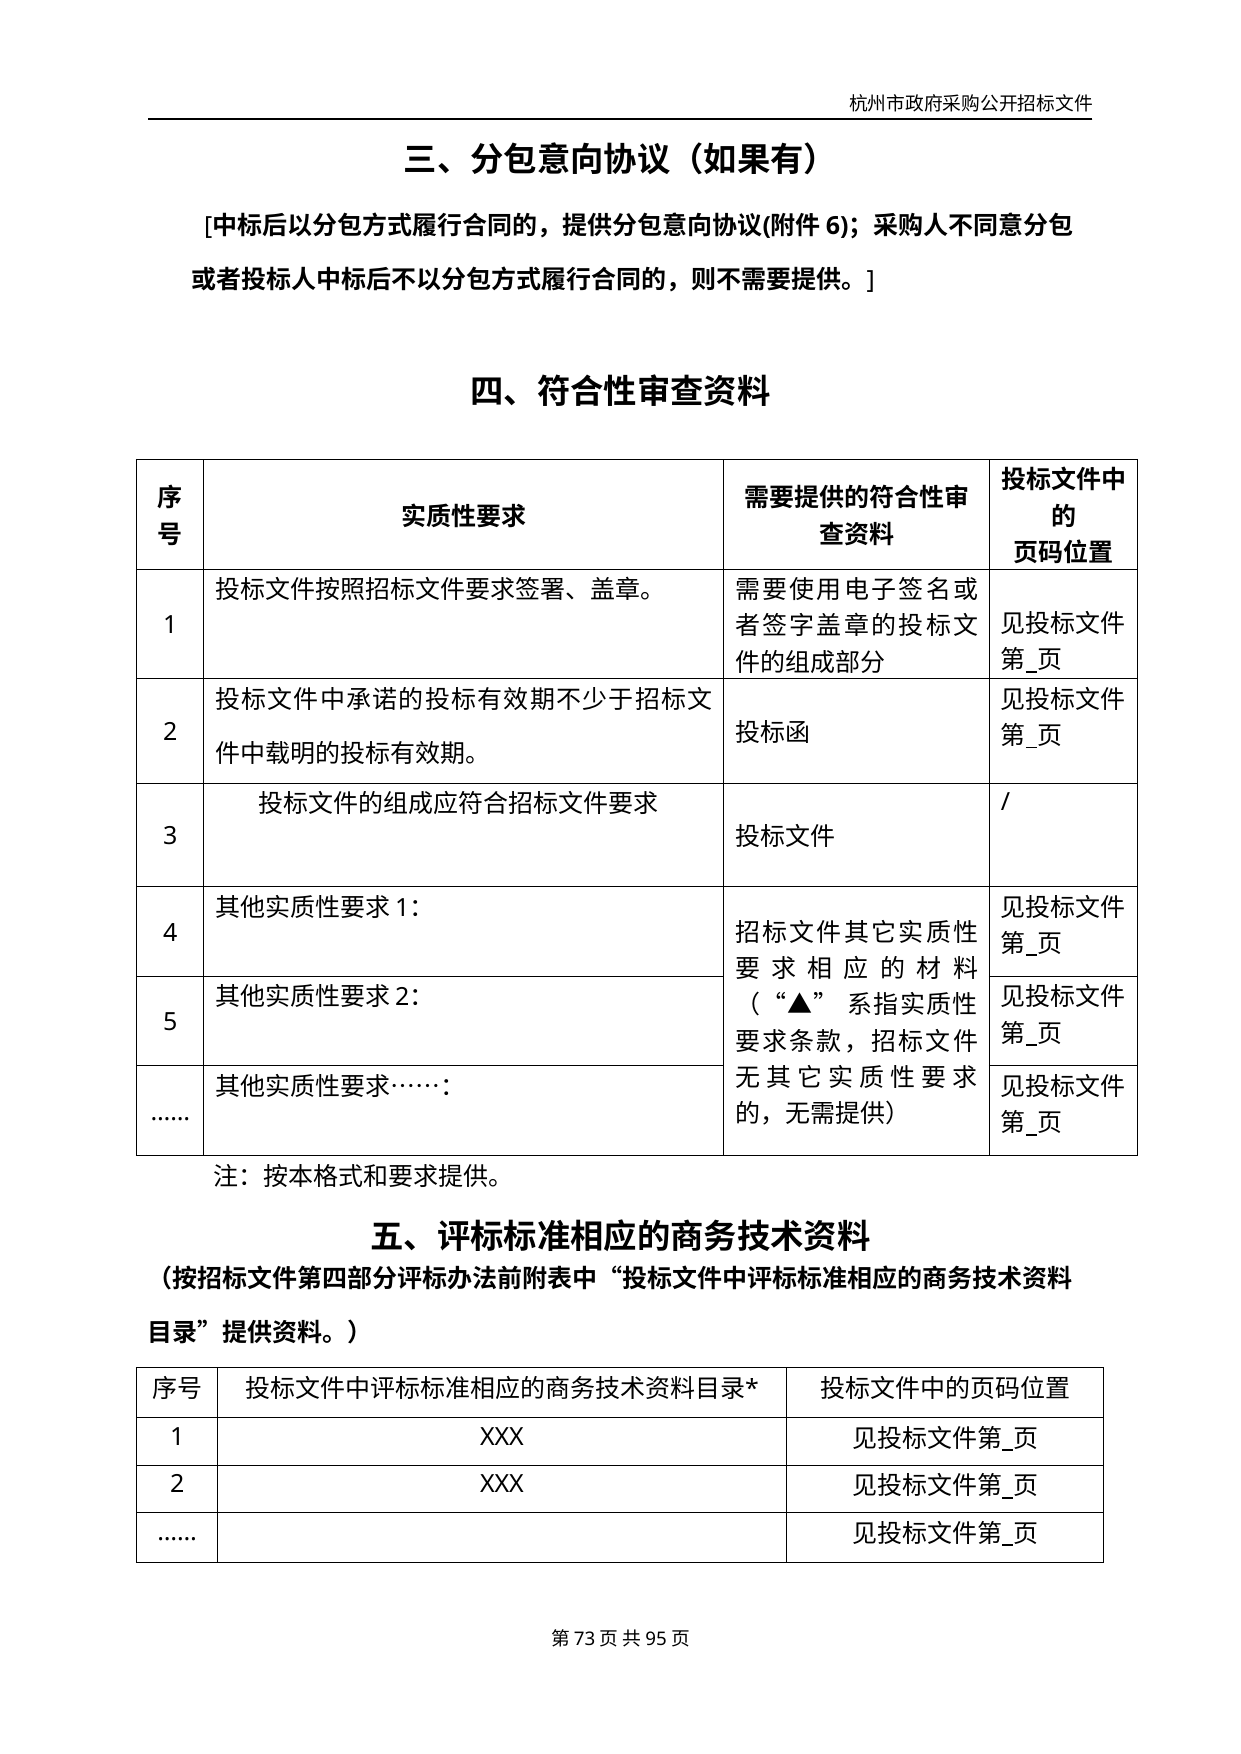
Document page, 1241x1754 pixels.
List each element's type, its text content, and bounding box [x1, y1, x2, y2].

table_cell 4 [137, 887, 203, 976]
table_cell 1 [137, 1418, 217, 1465]
table_cell …… [137, 1513, 217, 1562]
table_cell 其他实质性要求1： [204, 887, 723, 976]
table_cell 见投标文件第 页 [990, 1066, 1137, 1155]
table_cell 1 [137, 570, 203, 678]
text [中标后以分包方式履行合同的，提供分包意向协议(附件6)；采购人不同意分包或者投标人中标后不以分包方式履行合同的，则不需要提供。] [191, 205, 1092, 296]
table_cell 2 [137, 1466, 217, 1512]
table_cell 3 [137, 784, 203, 886]
table_header 序号 [137, 460, 203, 568]
table_header 投标文件中的 页码位置 [990, 460, 1137, 568]
table_cell [218, 1513, 786, 1562]
table_header 序号 [137, 1368, 217, 1417]
table_header 投标文件中的页码位置 [787, 1368, 1103, 1417]
table_header 实质性要求 [204, 460, 723, 568]
table_cell 投标文件按照招标文件要求签署、盖章。 [204, 570, 723, 678]
table_cell 招标文件其它实质性要求相应的材料（“▲” 系指实质性要求条款，招标文件无其它实质性要求的，无需提供） [724, 887, 989, 1155]
table_cell 见投标文件第 页 [787, 1466, 1103, 1512]
table_cell XXX [218, 1418, 786, 1465]
table_cell 其他实质性要求2： [204, 977, 723, 1065]
table_cell 见投标文件第 页 [787, 1513, 1103, 1562]
table_cell 需要使用电子签名或者签字盖章的投标文件的组成部分 [724, 570, 989, 678]
table_cell 投标函 [724, 679, 989, 782]
table_cell 见投标文件第 页 [787, 1418, 1103, 1465]
table_cell 见投标文件第 页 [990, 887, 1137, 976]
table_cell 投标文件中承诺的投标有效期不少于招标文件中载明的投标有效期。 [204, 679, 723, 782]
text 注：按本格式和要求提供。 [191, 1156, 1049, 1192]
table_header 需要提供的符合性审查资料 [724, 460, 989, 568]
table_cell 见投标文件第 页 [990, 977, 1137, 1065]
table_cell 投标文件的组成应符合招标文件要求 [204, 784, 723, 886]
text 五、评标标准相应的商务技术资料 [148, 1210, 1092, 1258]
table_cell 见投标文件 第 页 [990, 570, 1137, 678]
table_cell 投标文件 [724, 784, 989, 886]
table_cell …… [137, 1066, 203, 1155]
table_cell 其他实质性要求……： [204, 1066, 723, 1155]
table_cell 2 [137, 679, 203, 782]
text 三、分包意向协议（如果有） [148, 133, 1092, 181]
table_cell / [990, 784, 1137, 886]
table_cell 5 [137, 977, 203, 1065]
text 四、符合性审查资料 [148, 365, 1092, 413]
table_cell XXX [218, 1466, 786, 1512]
table_header 投标文件中评标标准相应的商务技术资料目录* [218, 1368, 786, 1417]
text （按招标文件第四部分评标办法前附表中“投标文件中评标标准相应的商务技术资料目录”提供资料。） [148, 1258, 1092, 1349]
table_cell 见投标文件第 页 [990, 679, 1137, 782]
